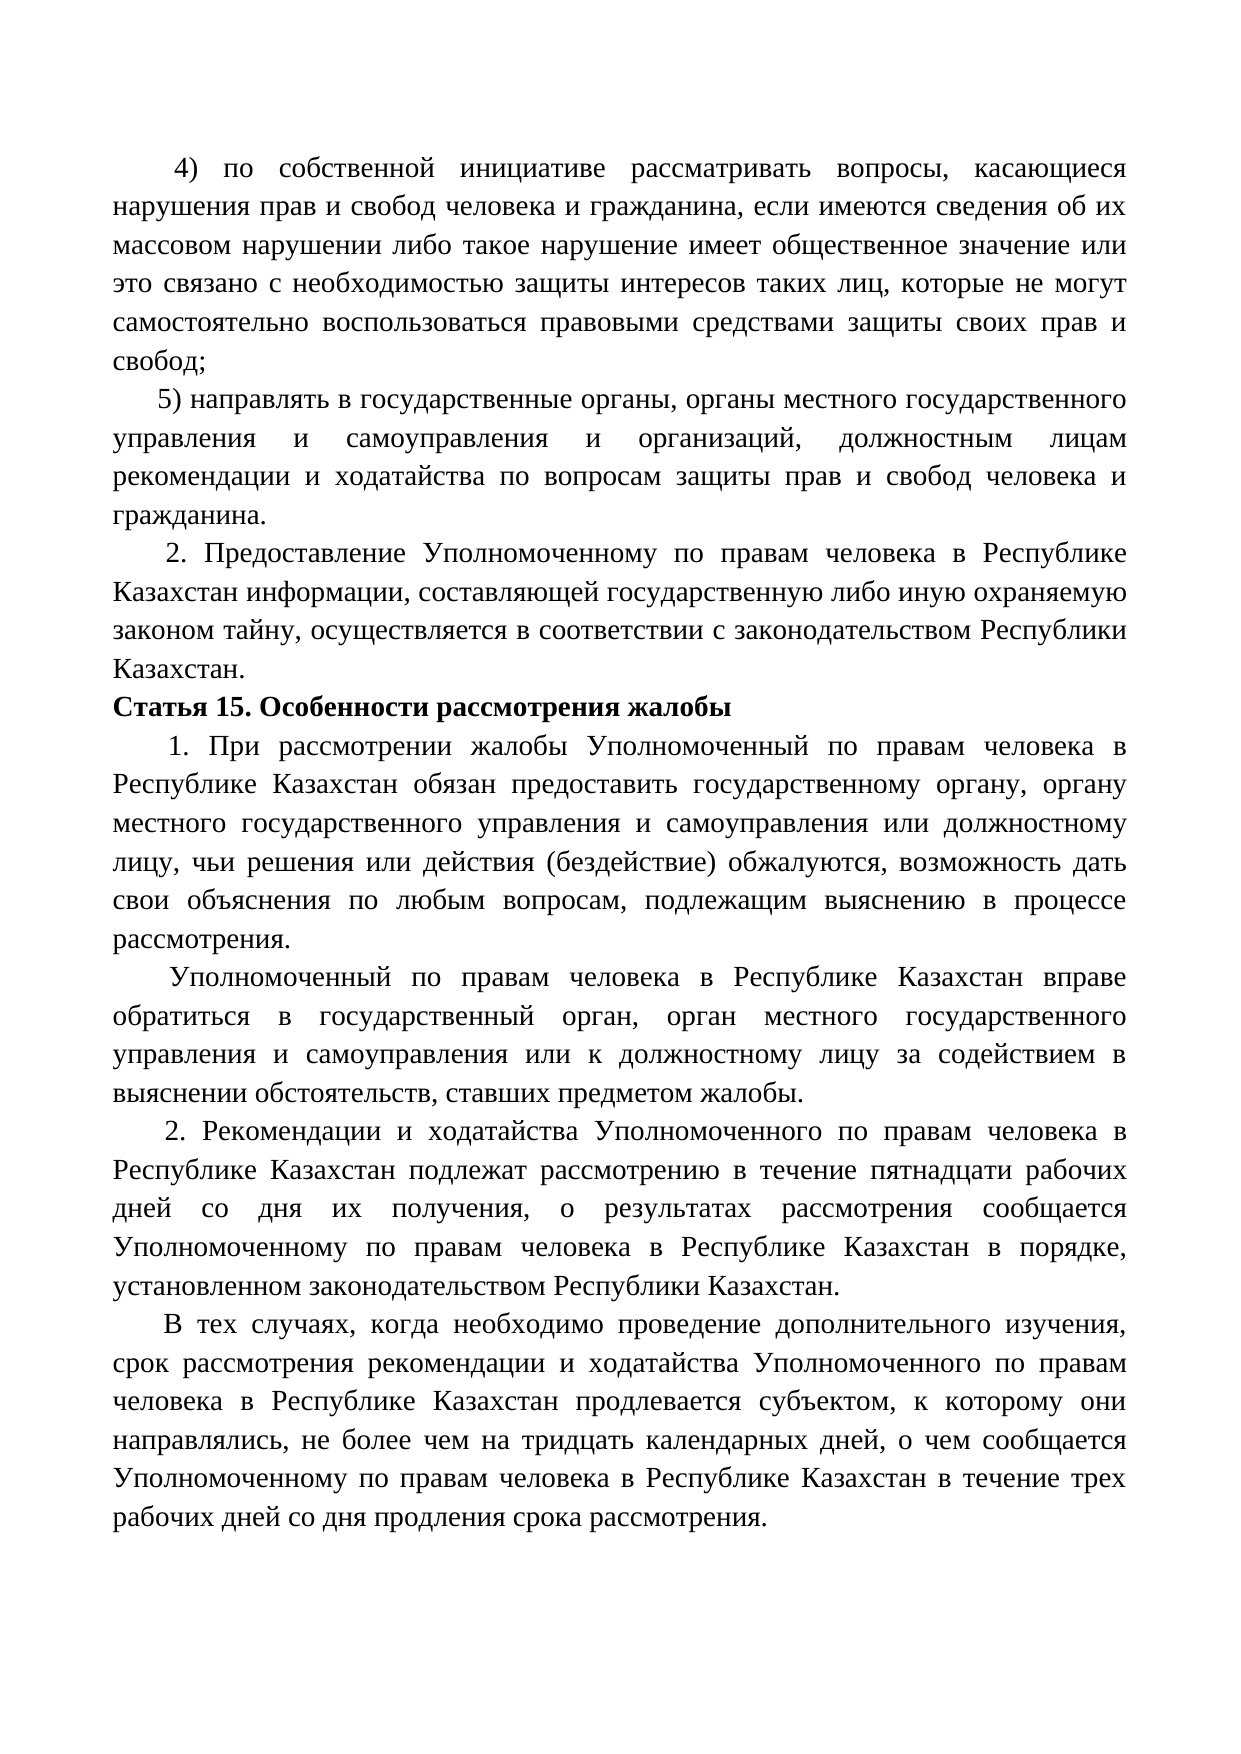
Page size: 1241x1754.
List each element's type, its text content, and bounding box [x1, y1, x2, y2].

text В тех случаях, когда необходимо проведение дополнительного изучения, срок рассмотрения рекомендации и ходатайства Уполномоченного по правам человека в Республике Казахстан продлевается субъектом, к которому они направлялись, не более чем на тридцать календарных дней, о чем сообщается Уполномоченному по правам человека в Республике Казахстан в течение трех рабочих дней со дня продления срока рассмотрения. [112, 1306, 1128, 1532]
text 5) направлять в государственные органы, органы местного государственного управления и самоуправления и организаций, должностным лицам рекомендации и ходатайства по вопросам защиты прав и свобод человека и гражданина. [112, 381, 1128, 530]
text 2. Рекомендации и ходатайства Уполномоченного по правам человека в Республике Казахстан подлежат рассмотрению в течение пятнадцати рабочих дней со дня их получения, о результатах рассмотрения сообщается Уполномоченному по правам человека в Республике Казахстан в порядке, установленном законодательством Республики Казахстан. [112, 1113, 1128, 1301]
text 4) по собственной инициативе рассматривать вопросы, касающиеся нарушения прав и свобод человека и гражданина, если имеются сведения об их массовом нарушении либо такое нарушение имеет общественное значение или это связано с необходимостью защиты интересов таких лиц, которые не могут самостоятельно воспользоваться правовыми средствами защиты своих прав и свобод; [112, 150, 1128, 376]
text 1. При рассмотрении жалобы Уполномоченный по правам человека в Республике Казахстан обязан предоставить государственному органу, органу местного государственного управления и самоуправления или должностному лицу, чьи решения или действия (бездействие) обжалуются, возможность дать свои объяснения по любым вопросам, подлежащим выяснению в процессе рассмотрения. [112, 728, 1128, 954]
text Уполномоченный по правам человека в Республике Казахстан вправе обратиться в государственный орган, орган местного государственного управления и самоуправления или к должностному лицу за содействием в выяснении обстоятельств, ставших предметом жалобы. [112, 959, 1128, 1108]
text 2. Предоставление Уполномоченному по правам человека в Республике Казахстан информации, составляющей государственную либо иную охраняемую законом тайну, осуществляется в соответствии с законодательством Республики Казахстан. [112, 535, 1128, 684]
text Статья 15. Особенности рассмотрения жалобы [112, 689, 1128, 723]
